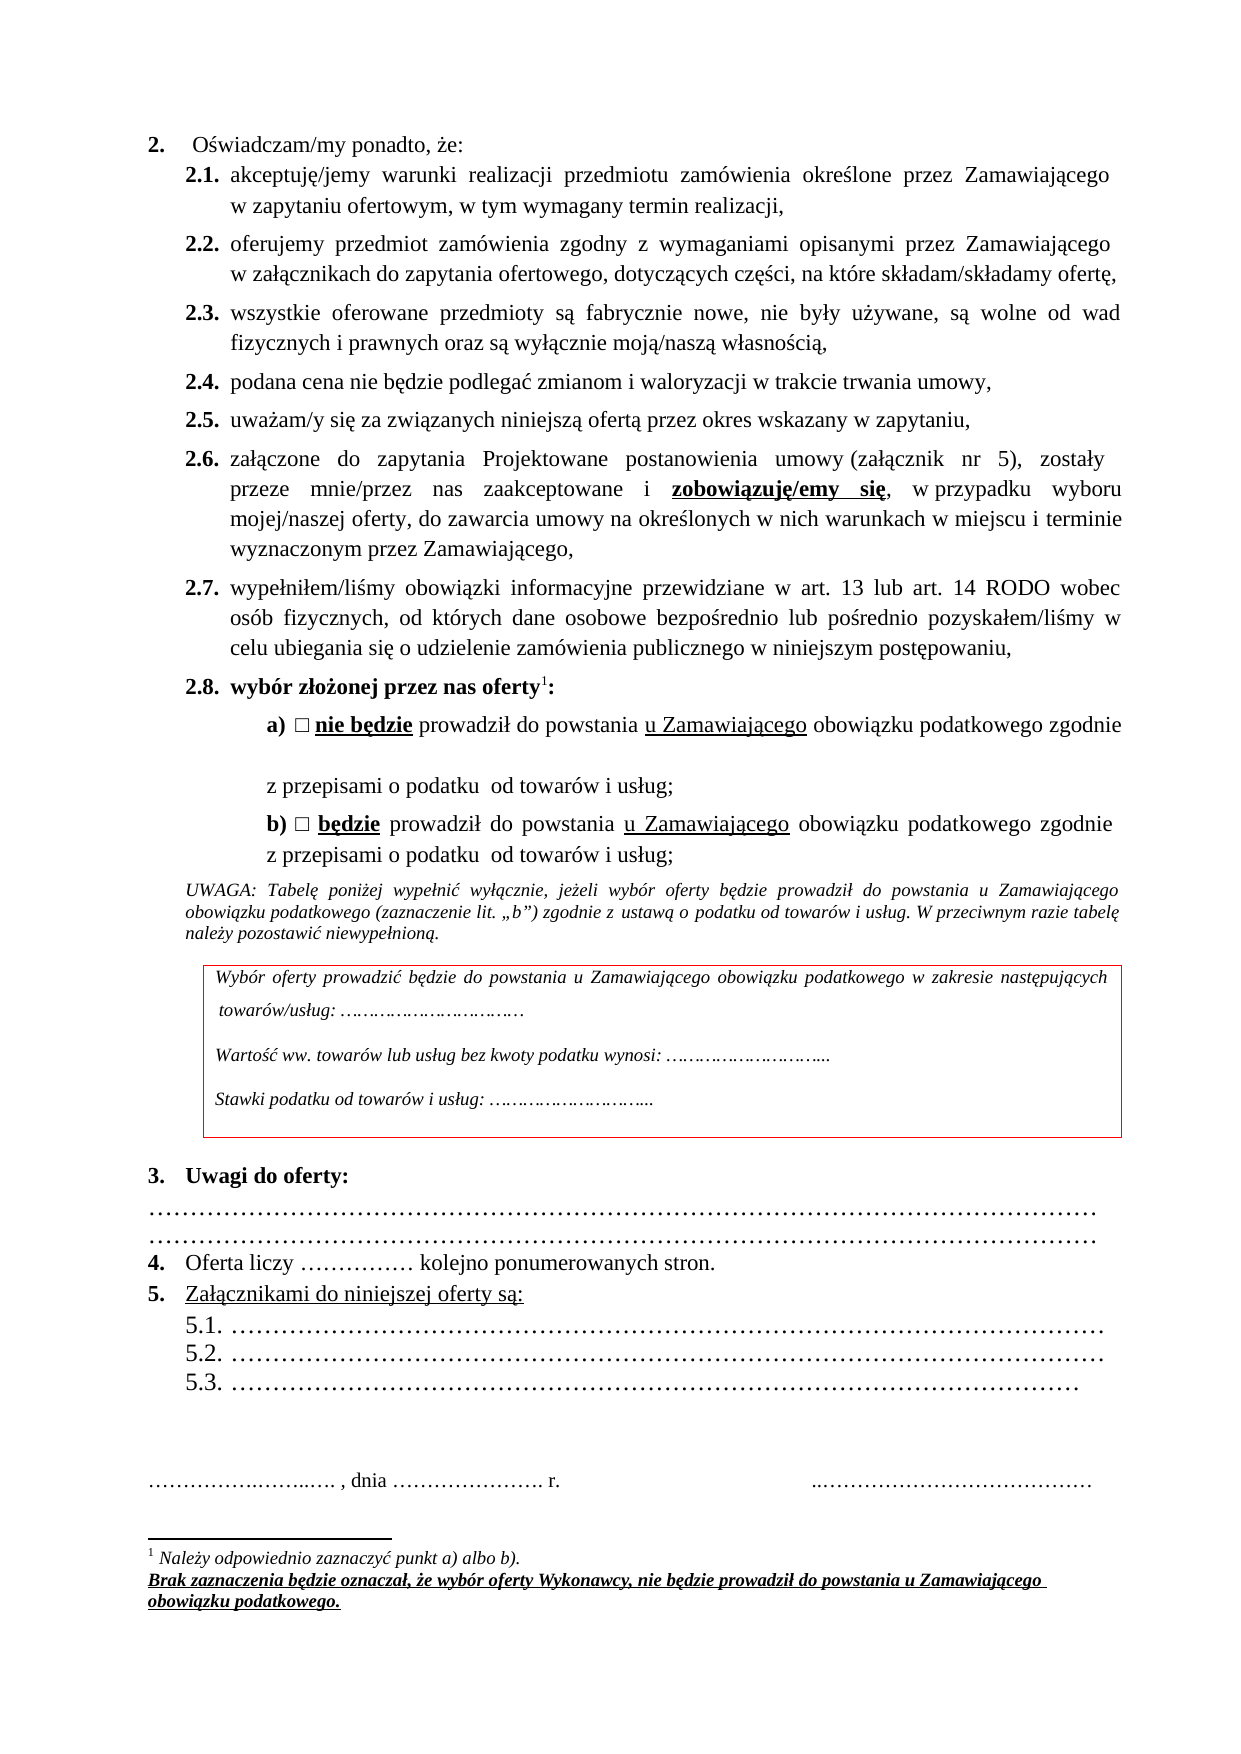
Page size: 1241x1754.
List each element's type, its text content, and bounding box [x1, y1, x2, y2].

list b) □ będzie prowadził do powstania u Zamawiającego obowiązku podatkowego zgodnie z przepisami o podatku od towarów i usług; [221, 810, 1122, 867]
table_header Wybór oferty prowadzić będzie do powstania u Zamawiającego obowiązku podatkowego w zakresie następujących towarów/usług: …………………………… Wartość ww. towarów lub usług bez kwoty podatku wynosi: ………………………... Stawki podatku od towarów i usług: ………………………... [204, 966, 1121, 1137]
list UWAGA: Tabelę poniżej wypełnić wyłącznie, jeżeli wybór oferty będzie prowadził do powstania u Zamawiającego obowiązku podatkowego (zaznaczenie lit. „b”) zgodnie z ustawą o podatku od towarów i usług. W przeciwnym razie tabelę należy pozostawić niewypełnioną. [185, 879, 1122, 944]
list podana cena nie będzie podlegać zmianom i waloryzacji w trakcie trwania umowy, [185, 368, 1122, 394]
list wybór złożonej przez nas oferty: [185, 673, 1122, 699]
list oferujemy przedmiot zamówienia zgodny z wymaganiami opisanymi przez Zamawiającego w załącznikach do zapytania ofertowego, dotyczących części, na które składam/składamy ofertę, [185, 230, 1122, 287]
list a) □ nie będzie prowadził do powstania u Zamawiającego obowiązku podatkowego zgodnie z przepisami o podatku od towarów i usług; [221, 711, 1122, 798]
list …………………………………………………………………………………………… [185, 1338, 1122, 1367]
list załączone do zapytania Projektowane postanowienia umowy (załącznik nr 5), zostały przeze mnie/przez nas zaakceptowane i zobowiązuję/emy się, w przypadku wyboru mojej/naszej oferty, do zawarcia umowy na określonych w nich warunkach w miejscu i terminie wyznaczonym przez Zamawiającego, [185, 445, 1122, 562]
list Załącznikami do niniejszej oferty są: [148, 1279, 1122, 1306]
list wszystkie oferowane przedmioty są fabrycznie nowe, nie były używane, są wolne od wad fizycznych i prawnych oraz są wyłącznie moją/naszą własnością, [185, 299, 1122, 356]
list wypełniłem/liśmy obowiązki informacyjne przewidziane w art. 13 lub art. 14 RODO wobec osób fizycznych, od których dane osobowe bezpośrednio lub pośrednio pozyskałem/liśmy w celu ubiegania się o udzielenie zamówienia publicznego w niniejszym postępowaniu, [185, 574, 1122, 661]
list Uwagi do oferty: [148, 1162, 1122, 1188]
list uważam/y się za związanych niniejszą ofertą przez okres wskazany w zapytaniu, [185, 406, 1122, 433]
list …………………………………………………………………………………………… [185, 1310, 1122, 1338]
list Oświadczam/my ponadto, że: [148, 131, 1122, 158]
list akceptuję/jemy warunki realizacji przedmiotu zamówienia określone przez Zamawiającego w zapytaniu ofertowym, w tym wymagany termin realizacji, [185, 161, 1122, 218]
list ………………………………………………………………………………………… [185, 1367, 1122, 1396]
text …………….……..…. , dnia …………………. r. ..………………………………… [148, 1468, 1122, 1492]
list Oferta liczy …………… kolejno ponumerowanych stron. [148, 1249, 1122, 1276]
text ………………………………………………………………………………………………………………………………………………………………………………………………………… [148, 1192, 1122, 1249]
